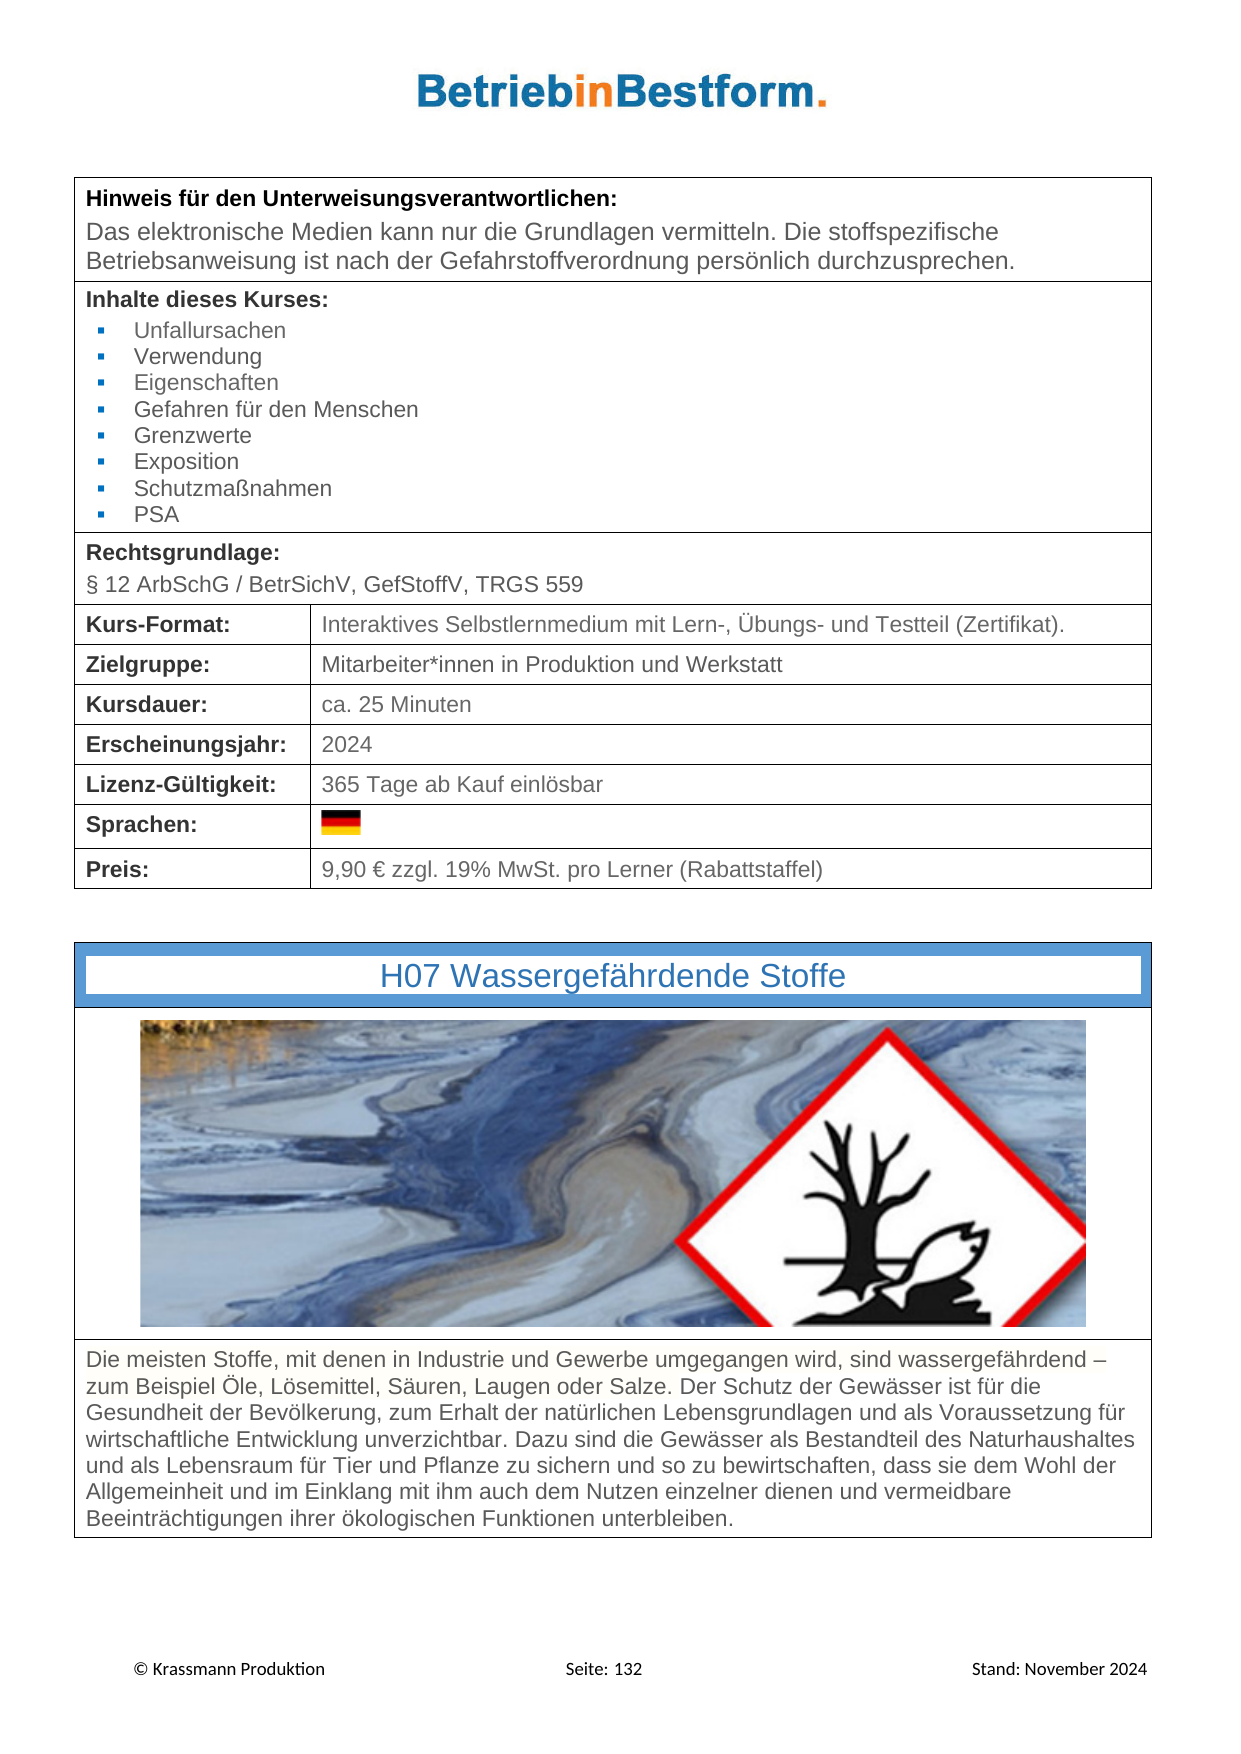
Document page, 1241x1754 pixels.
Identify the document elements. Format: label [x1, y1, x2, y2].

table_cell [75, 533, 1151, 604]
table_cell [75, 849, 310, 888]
picture [321, 810, 361, 835]
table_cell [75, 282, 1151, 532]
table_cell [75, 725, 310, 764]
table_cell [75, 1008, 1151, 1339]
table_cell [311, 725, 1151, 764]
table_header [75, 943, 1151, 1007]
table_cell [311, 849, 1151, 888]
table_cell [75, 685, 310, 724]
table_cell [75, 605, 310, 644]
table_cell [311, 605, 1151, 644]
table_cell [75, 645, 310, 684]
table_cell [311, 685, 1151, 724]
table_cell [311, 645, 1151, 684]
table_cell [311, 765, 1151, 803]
picture [404, 59, 837, 119]
picture [140, 1020, 1086, 1327]
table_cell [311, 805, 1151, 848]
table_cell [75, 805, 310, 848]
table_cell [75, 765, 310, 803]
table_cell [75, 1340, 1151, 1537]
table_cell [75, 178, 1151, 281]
